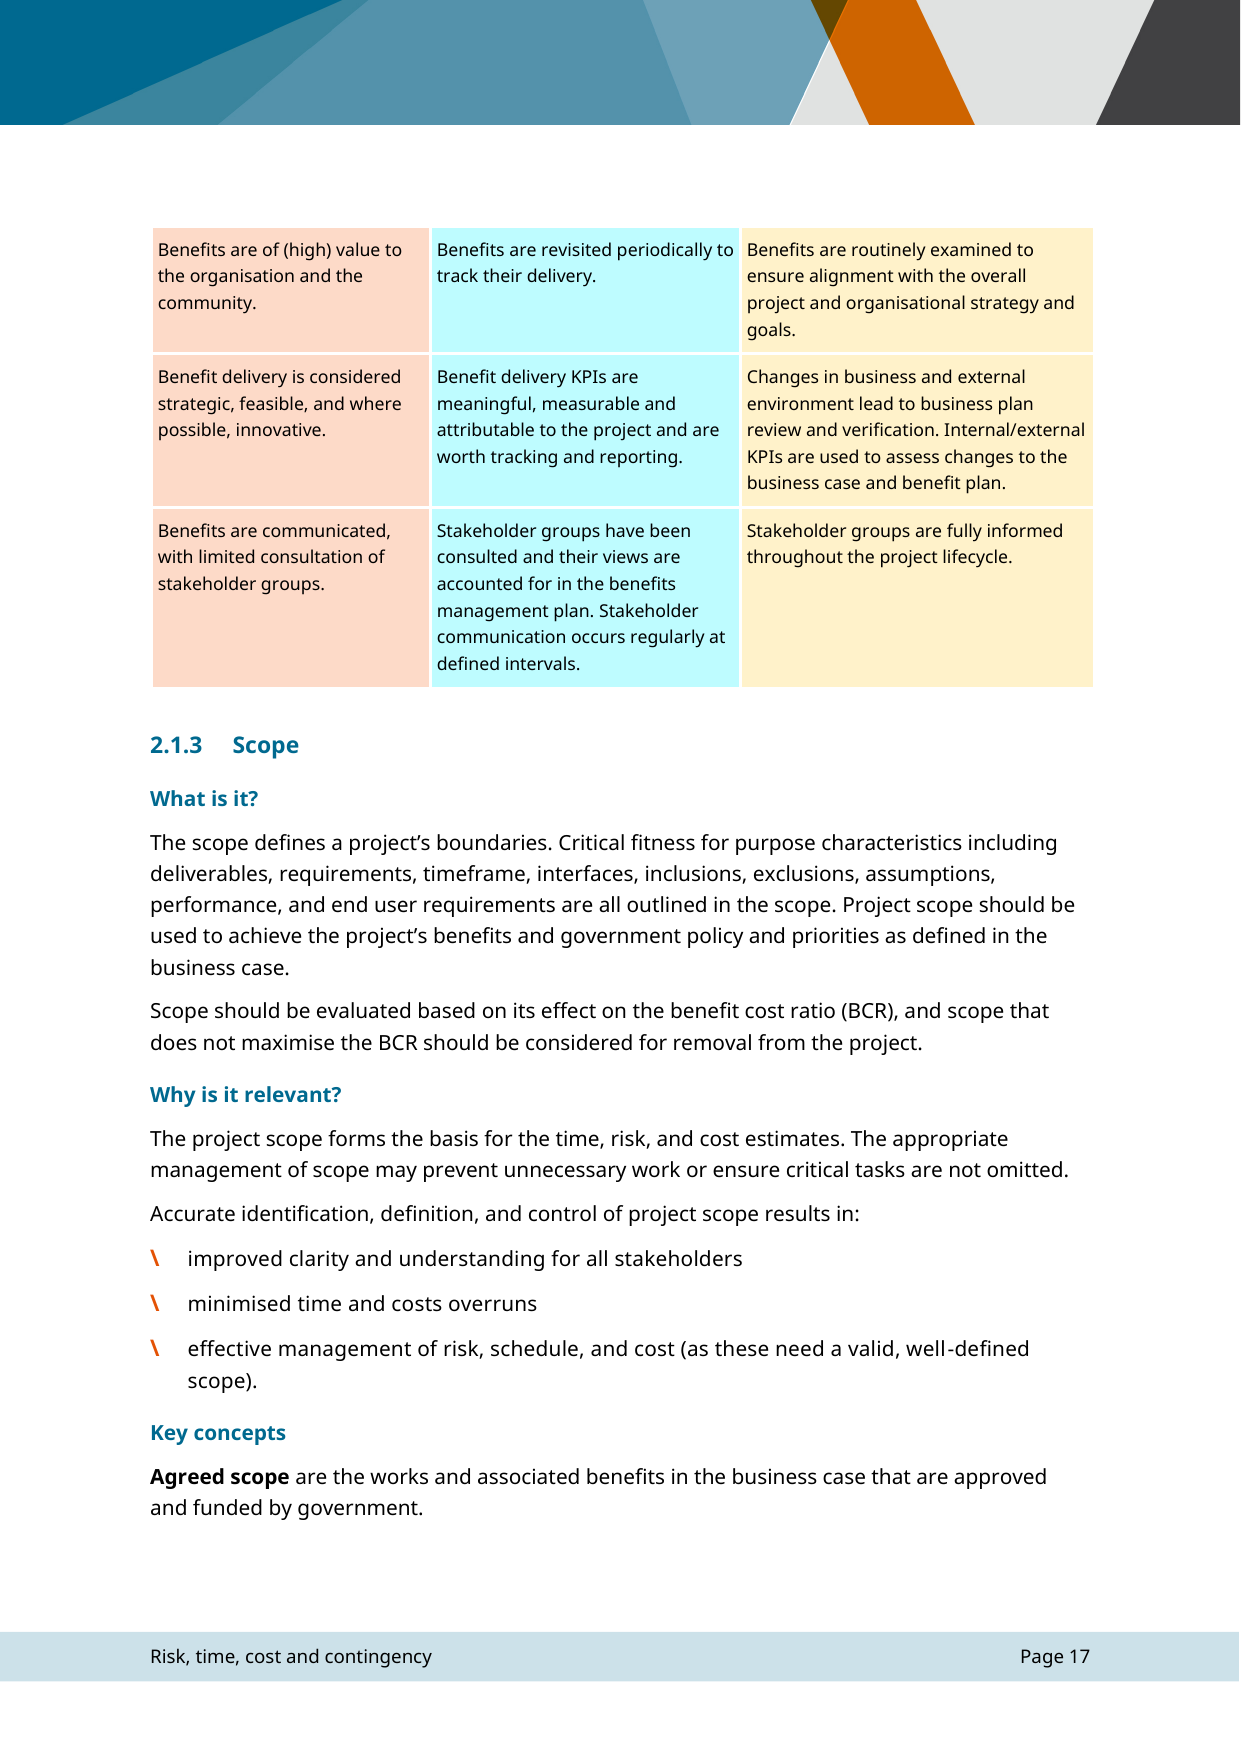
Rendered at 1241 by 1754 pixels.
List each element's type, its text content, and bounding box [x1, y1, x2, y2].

table_cell Benefits are communicated, with limited consultation of stakeholder groups. [153, 509, 429, 687]
table_cell Stakeholder groups have been consulted and their views are accounted for in the benefits management plan. Stakeholder communication occurs regularly at defined intervals. [432, 509, 739, 687]
text improved clarity and understanding for all stakeholders [150, 1242, 1090, 1274]
text effective management of risk, schedule, and cost (as these need a valid, well-defined scope). [150, 1332, 1090, 1394]
table_cell Benefit delivery KPIs are meaningful, measurable and attributable to the project and are worth tracking and reporting. [432, 355, 739, 506]
text The project scope forms the basis for the time, risk, and cost estimates. The appropriate management of scope may prevent unnecessary work or ensure critical tasks are not omitted. [150, 1124, 1090, 1183]
text Accurate identification, definition, and control of project scope results in: [150, 1199, 1090, 1227]
subtitle Why is it relevant? [150, 1080, 1090, 1108]
subtitle What is it? [150, 784, 1090, 812]
text Agreed scope are the works and associated benefits in the business case that are approved and funded by government. [150, 1462, 1090, 1522]
subtitle Scope [150, 729, 1090, 760]
subtitle Key concepts [150, 1418, 1090, 1447]
text minimised time and costs overruns [150, 1287, 1090, 1318]
table_cell Stakeholder groups are fully informed throughout the project lifecycle. [742, 509, 1093, 687]
table_cell Benefits are routinely examined to ensure alignment with the overall project and organisational strategy and goals. [742, 228, 1093, 352]
table_cell Benefits are of (high) value to the organisation and the community. [153, 228, 429, 352]
picture [66, 0, 1241, 125]
table_cell Benefits are revisited periodically to track their delivery. [432, 228, 739, 352]
table_cell Benefit delivery is considered strategic, feasible, and where possible, innovative. [153, 355, 429, 506]
table_cell Changes in business and external environment lead to business plan review and verification. Internal/external KPIs are used to assess changes to the business case and benefit plan. [742, 355, 1093, 506]
text The scope defines a project’s boundaries. Critical fitness for purpose characteristics including deliverables, requirements, timeframe, interfaces, inclusions, exclusions, assumptions, performance, and end user requirements are all outlined in the scope. Project scope should be used to achieve the project’s benefits and government policy and priorities as defined in the business case. [150, 828, 1090, 981]
text Scope should be evaluated based on its effect on the benefit cost ratio (BCR), and scope that does not maximise the BCR should be considered for removal from the project. [150, 997, 1090, 1056]
